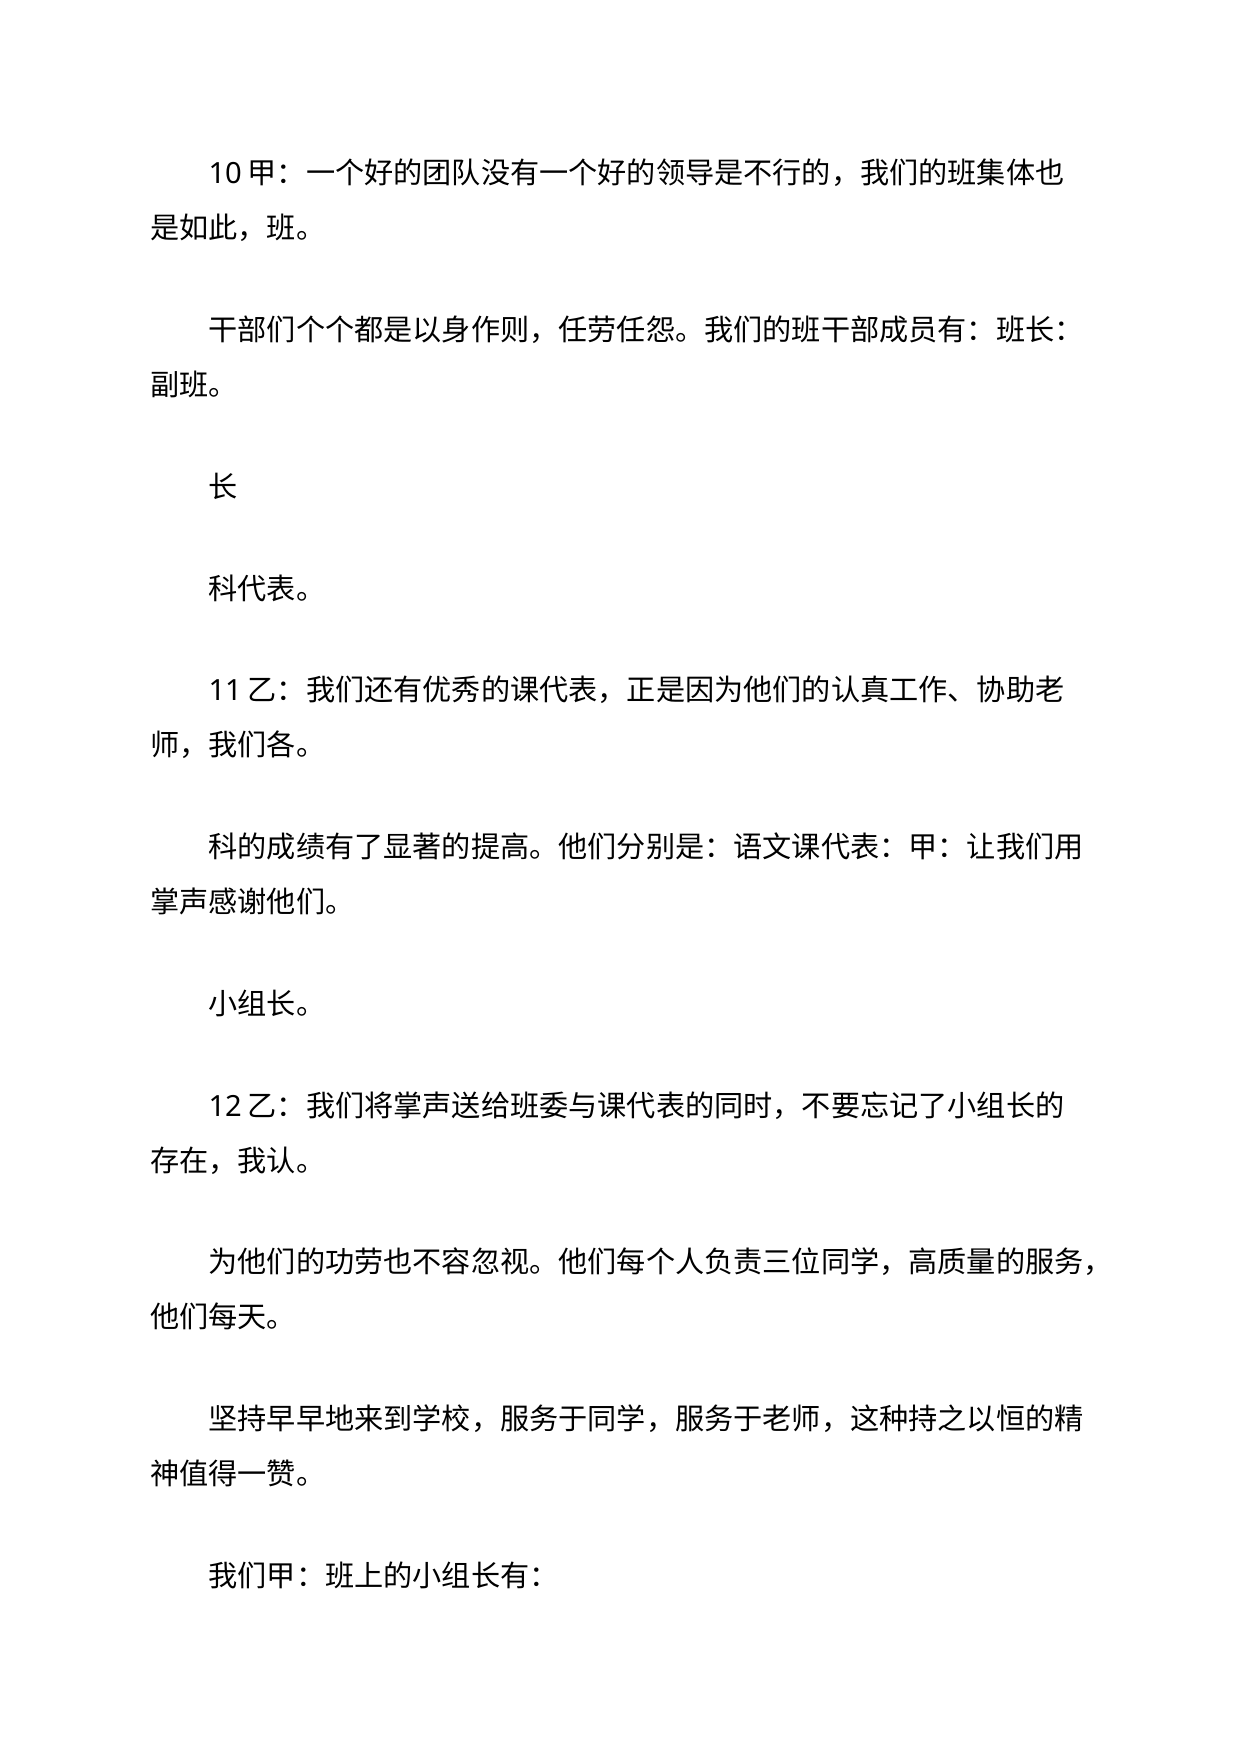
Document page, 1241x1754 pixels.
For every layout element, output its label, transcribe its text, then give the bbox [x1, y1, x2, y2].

text 为他们的功劳也不容忽视。他们每个人负责三位同学，高质量的服务，他们每天。 [150, 1239, 1090, 1336]
text 11乙：我们还有优秀的课代表，正是因为他们的认真工作、协助老师，我们各。 [150, 667, 1090, 764]
text 小组长。 [150, 980, 1090, 1023]
text 我们甲：班上的小组长有： [150, 1552, 1090, 1594]
text 干部们个个都是以身作则，任劳任怨。我们的班干部成员有：班长：副班。 [150, 307, 1090, 404]
text 长 [150, 463, 1090, 506]
text 12乙：我们将掌声送给班委与课代表的同时，不要忘记了小组长的存在，我认。 [150, 1082, 1090, 1179]
text 科代表。 [150, 565, 1090, 607]
text 10甲：一个好的团队没有一个好的领导是不行的，我们的班集体也是如此，班。 [150, 150, 1090, 247]
text 坚持早早地来到学校，服务于同学，服务于老师，这种持之以恒的精神值得一赞。 [150, 1396, 1090, 1493]
text 科的成绩有了显著的提高。他们分别是：语文课代表：甲：让我们用掌声感谢他们。 [150, 824, 1090, 921]
